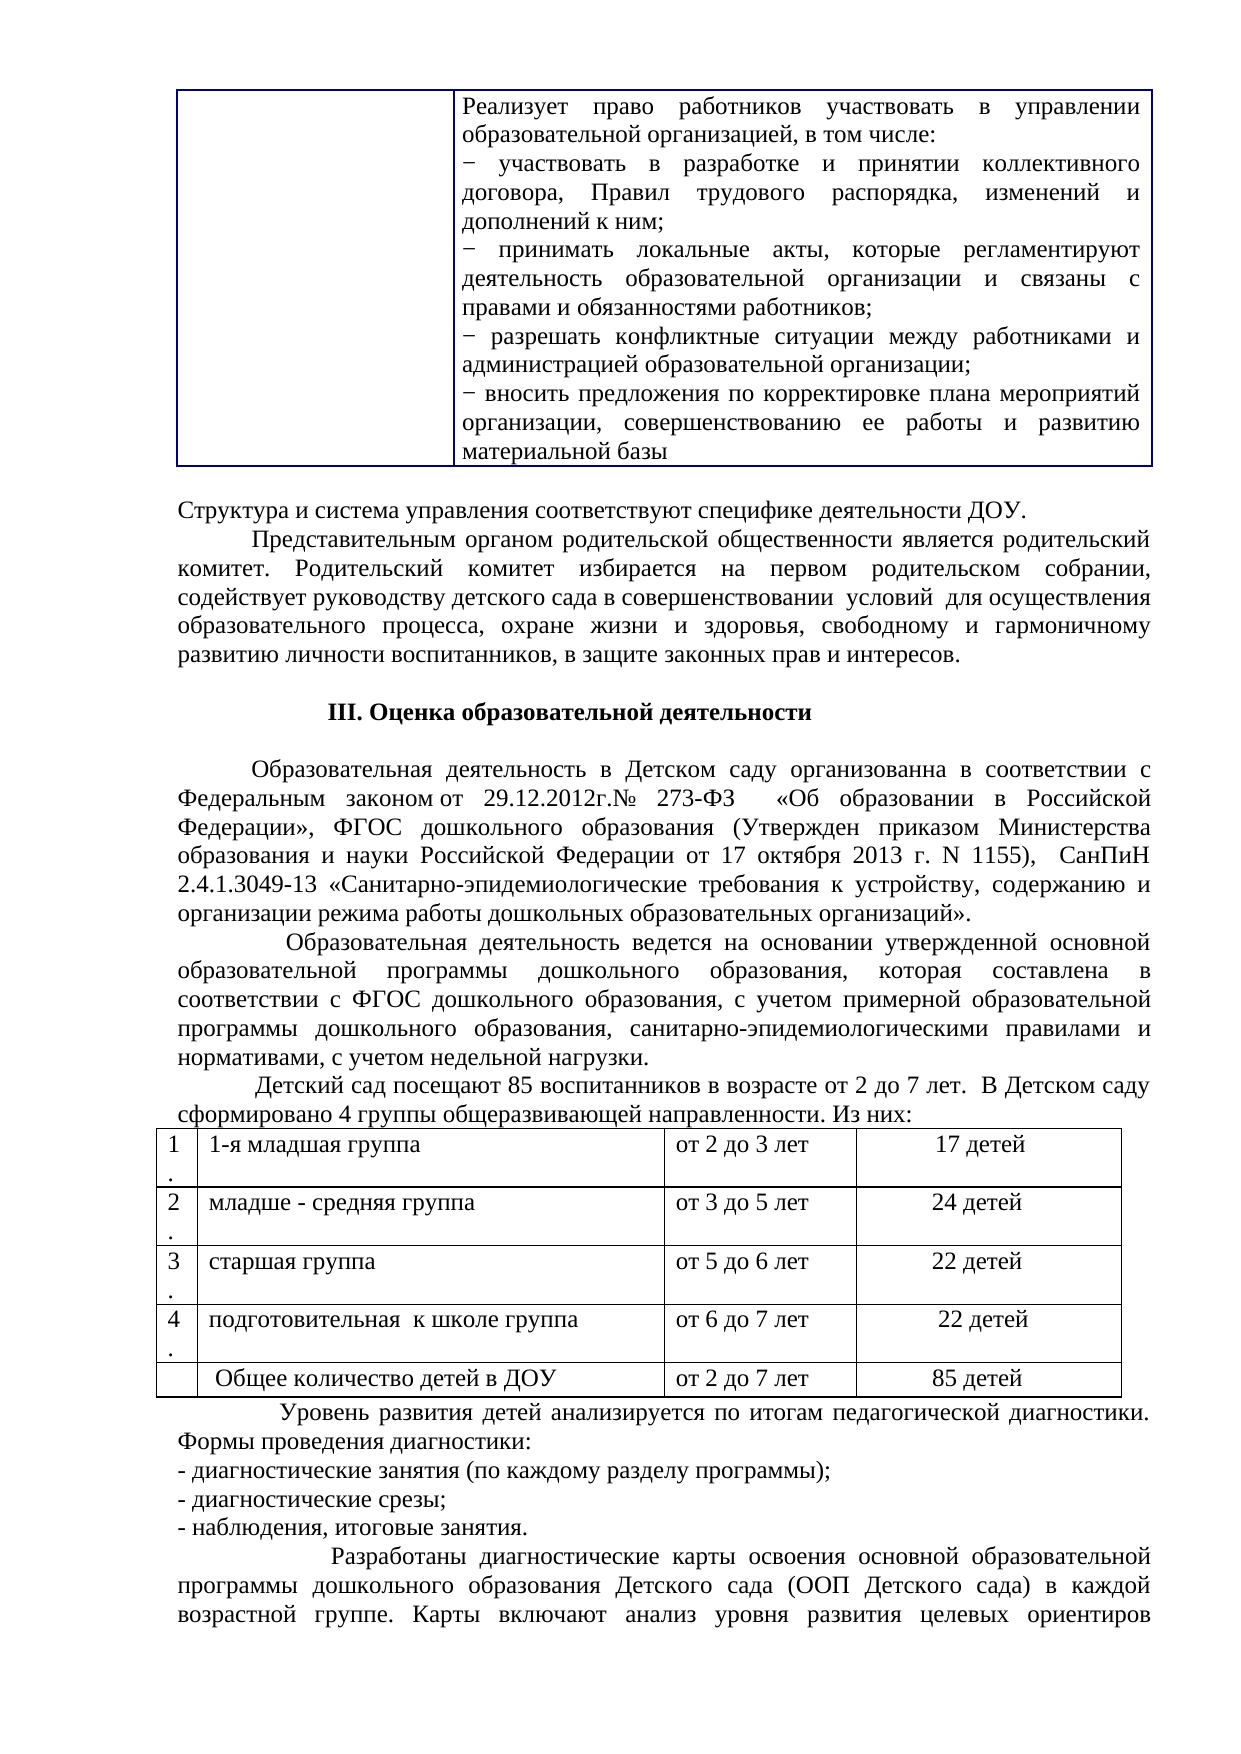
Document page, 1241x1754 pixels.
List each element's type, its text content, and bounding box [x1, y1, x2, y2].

table_cell 2. [157, 1188, 197, 1245]
text Образовательная деятельность в Детском саду организованна в соответствии с Федеральным законом от 29.12.2012г.№ 273-ФЗ «Об образовании в Российской Федерации», ФГОС дошкольного образования (Утвержден приказом Министерства образования и науки Российской Федерации от 17 октября . N 1155), СанПиН 2.4.1.3049-13 «Санитарно-эпидемиологические требования к устройству, содержанию и организации режима работы дошкольных образовательных организаций». [177, 754, 1152, 927]
table_cell 3. [157, 1246, 197, 1303]
table_cell от 5 до 6 лет [665, 1246, 856, 1303]
table_cell подготовительная к школе группа [198, 1305, 664, 1362]
text Образовательная деятельность ведется на основании утвержденной основной образовательной программы дошкольного образования, которая составлена в соответствии с ФГОС дошкольного образования, с учетом примерной образовательной программы дошкольного образования, санитарно-эпидемиологическими правилами и нормативами, с учетом недельной нагрузки. [177, 927, 1152, 1070]
table_cell от 6 до 7 лет [665, 1305, 856, 1362]
table_cell от 2 до 7 лет [665, 1363, 856, 1396]
table_cell 22 детей [857, 1305, 1121, 1362]
text - диагностические занятия (по каждому разделу программы); [177, 1455, 1152, 1484]
table_cell [157, 1363, 197, 1396]
table_header 17 детей [857, 1129, 1121, 1186]
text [177, 1541, 1152, 1627]
table_header 1. [157, 1129, 197, 1186]
table_cell от 3 до 5 лет [665, 1188, 856, 1245]
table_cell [455, 91, 1151, 464]
text Детский сад посещают 85 воспитанников в возрасте от 2 до 7 лет. В Детском саду сформировано 4 группы общеразвивающей направленности. Из них: [177, 1070, 1152, 1128]
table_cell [178, 91, 453, 464]
table_cell 22 детей [857, 1246, 1121, 1303]
table_cell Общее количество детей в ДОУ [198, 1363, 664, 1396]
text Уровень развития детей анализируется по итогам педагогической диагностики. Формы проведения диагностики: [177, 1397, 1152, 1455]
text Структура и система управления соответствуют специфике деятельности ДОУ. [177, 495, 1152, 524]
table_cell 24 детей [857, 1188, 1121, 1245]
text - диагностические срезы; [177, 1484, 1152, 1512]
text Представительным органом родительской общественности является родительский комитет. Родительский комитет избирается на первом родительском собрании, содействует руководству детского сада в совершенствовании условий для осуществления образовательного процесса, охране жизни и здоровья, свободному и гармоничному развитию личности воспитанников, в защите законных прав и интересов. [177, 524, 1152, 668]
table_header от 2 до 3 лет [665, 1129, 856, 1186]
table_cell 4. [157, 1305, 197, 1362]
table_cell старшая группа [198, 1246, 664, 1303]
text III. Оценка образовательной деятельности [327, 697, 1152, 725]
text - наблюдения, итоговые занятия. [177, 1512, 1152, 1541]
table_cell 85 детей [857, 1363, 1121, 1396]
table_header 1-я младшая группа [198, 1129, 664, 1186]
table_cell младше - средняя группа [198, 1188, 664, 1245]
